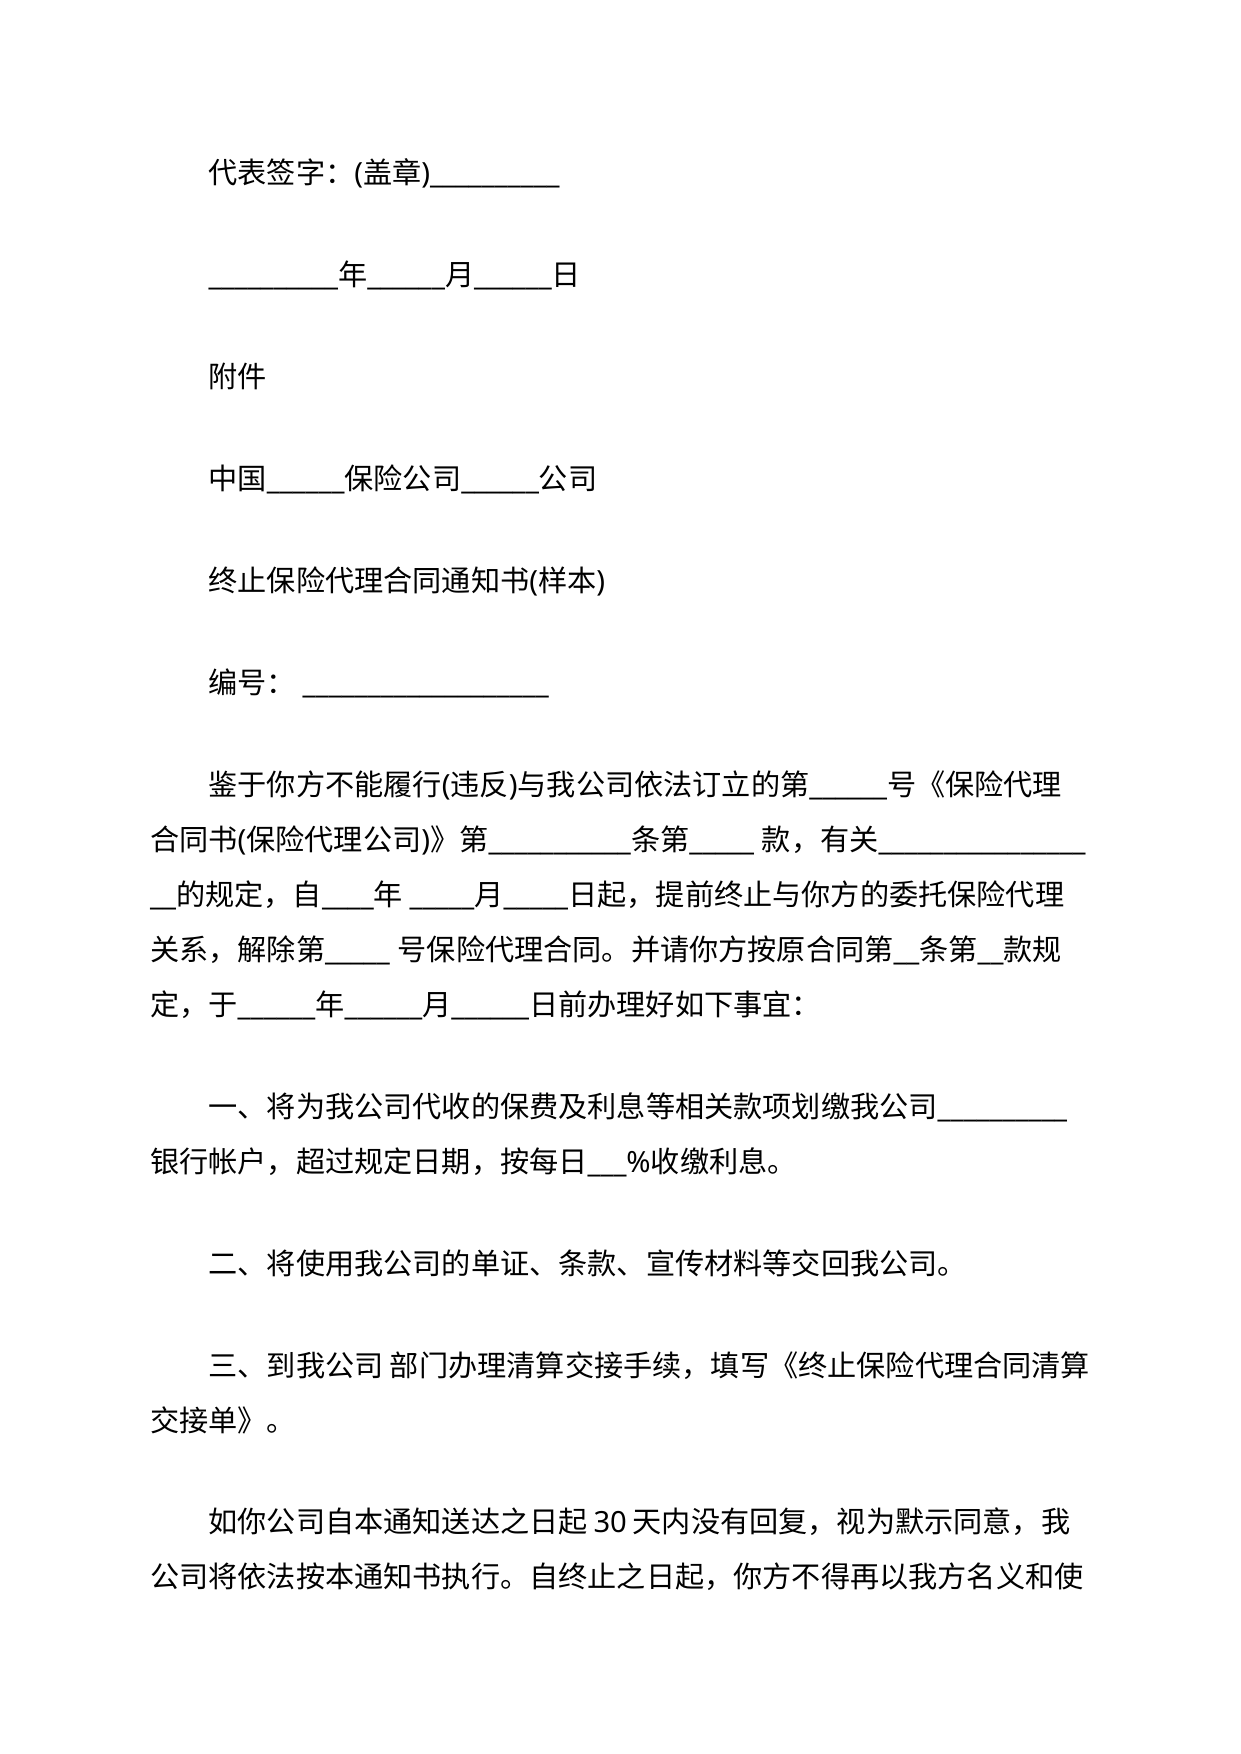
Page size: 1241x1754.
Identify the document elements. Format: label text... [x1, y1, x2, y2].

text __________年______月______日 [150, 252, 1090, 294]
text 二、将使用我公司的单证、条款、宣传材料等交回我公司。 [150, 1241, 1090, 1283]
text 代表签字：(盖章)__________ [150, 150, 1090, 192]
text 编号： ___________________ [150, 660, 1090, 702]
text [150, 1499, 1090, 1596]
text 附件 [150, 354, 1090, 396]
text 一、将为我公司代收的保费及利息等相关款项划缴我公司__________银行帐户，超过规定日期，按每日___%收缴利息。 [150, 1084, 1090, 1181]
text 终止保险代理合同通知书(样本) [150, 558, 1090, 600]
text 中国______保险公司______公司 [150, 456, 1090, 498]
text 鉴于你方不能履行(违反)与我公司依法订立的第______号《保险代理合同书(保险代理公司)》第___________条第_____ 款，有关__________________的规定，自____年 _____月_____日起，提前终止与你方的委托保险代理关系，解除第_____ 号保险代理合同。并请你方按原合同第__条第__款规定，于______年______月______日前办理好如下事宜： [150, 762, 1090, 1024]
text 三、到我公司 部门办理清算交接手续，填写《终止保险代理合同清算交接单》。 [150, 1342, 1090, 1439]
